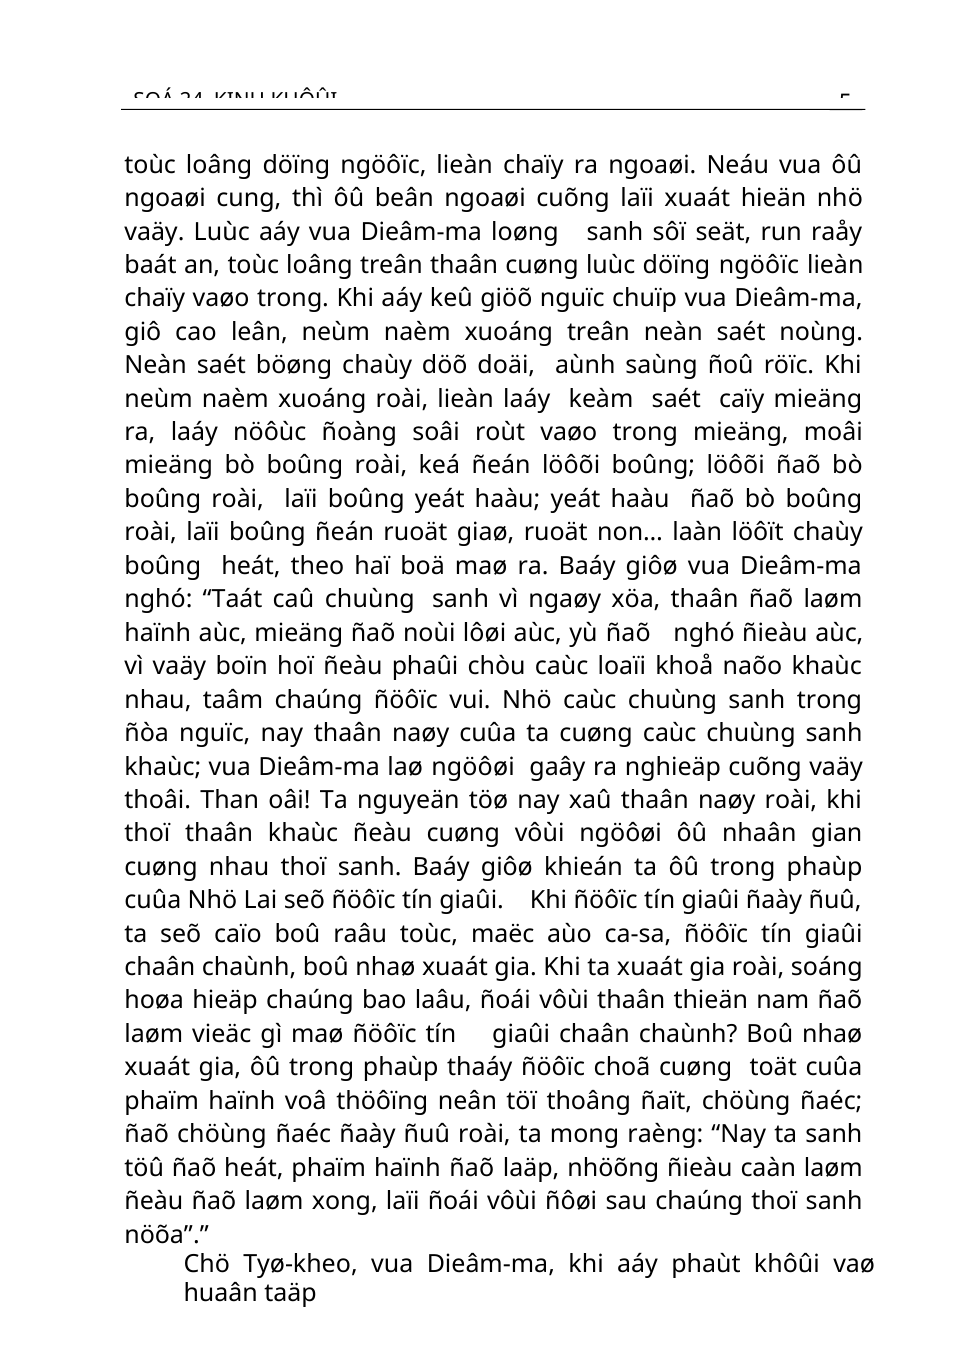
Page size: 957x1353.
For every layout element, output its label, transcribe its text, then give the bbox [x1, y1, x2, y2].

text Chö Tyø-kheo, vua Dieâm-ma, khi aáy phaùt khôûi vaø huaân taäp [183, 1250, 875, 1307]
text toùc loâng döïng ngöôïc, lieàn chaïy ra ngoaøi. Neáu vua ôû ngoaøi cung, thì ôû beân ngoaøi cuõng laïi xuaát hieän nhö vaäy. Luùc aáy vua Dieâm-ma loøng sanh sôï seät, run raåy baát an, toùc loâng treân thaân cuøng luùc döïng ngöôïc lieàn chaïy vaøo trong. Khi aáy keû giöõ nguïc chuïp vua Dieâm-ma, giô cao leân, neùm naèm xuoáng treân neàn saét noùng. Neàn saét böøng chaùy döõ doäi, aùnh saùng ñoû röïc. Khi neùm naèm xuoáng roài, lieàn laáy keàm saét caïy mieäng ra, laáy nöôùc ñoàng soâi roùt vaøo trong mieäng, moâi mieäng bò boûng roài, keá ñeán löôõi boûng; löôõi ñaõ bò boûng roài, laïi boûng yeát haàu; yeát haàu ñaõ bò boûng roài, laïi boûng ñeán ruoät giaø, ruoät non… laàn löôït chaùy boûng heát, theo haï boä maø ra. Baáy giôø vua Dieâm-ma nghó: “Taát caû chuùng sanh vì ngaøy xöa, thaân ñaõ laøm haïnh aùc, mieäng ñaõ noùi lôøi aùc, yù ñaõ nghó ñieàu aùc, vì vaäy boïn hoï ñeàu phaûi chòu caùc loaïi khoå naõo khaùc nhau, taâm chaúng ñöôïc vui. Nhö caùc chuùng sanh trong ñòa nguïc, nay thaân naøy cuûa ta cuøng caùc chuùng sanh khaùc; vua Dieâm-ma laø ngöôøi gaây ra nghieäp cuõng vaäy thoâi. Than oâi! Ta nguyeän töø nay xaû thaân naøy roài, khi thoï thaân khaùc ñeàu cuøng vôùi ngöôøi ôû nhaân gian cuøng nhau thoï sanh. Baáy giôø khieán ta ôû trong phaùp cuûa Nhö Lai seõ ñöôïc tín giaûi. Khi ñöôïc tín giaûi ñaày ñuû, ta seõ caïo boû raâu toùc, maëc aùo ca-sa, ñöôïc tín giaûi chaân chaùnh, boû nhaø xuaát gia. Khi ta xuaát gia roài, soáng hoøa hieäp chaúng bao laâu, ñoái vôùi thaân thieän nam ñaõ laøm vieäc gì maø ñöôïc tín giaûi chaân chaùnh? Boû nhaø xuaát gia, ôû trong phaùp thaáy ñöôïc choã cuøng toät cuûa phaïm haïnh voâ thöôïng neân töï thoâng ñaït, chöùng ñaéc; ñaõ chöùng ñaéc ñaày ñuû roài, ta mong raèng: “Nay ta sanh töû ñaõ heát, phaïm haïnh ñaõ laäp, nhöõng ñieàu caàn laøm ñeàu ñaõ laøm xong, laïi ñoái vôùi ñôøi sau chaúng thoï sanh nöõa”.” [124, 147, 863, 1250]
